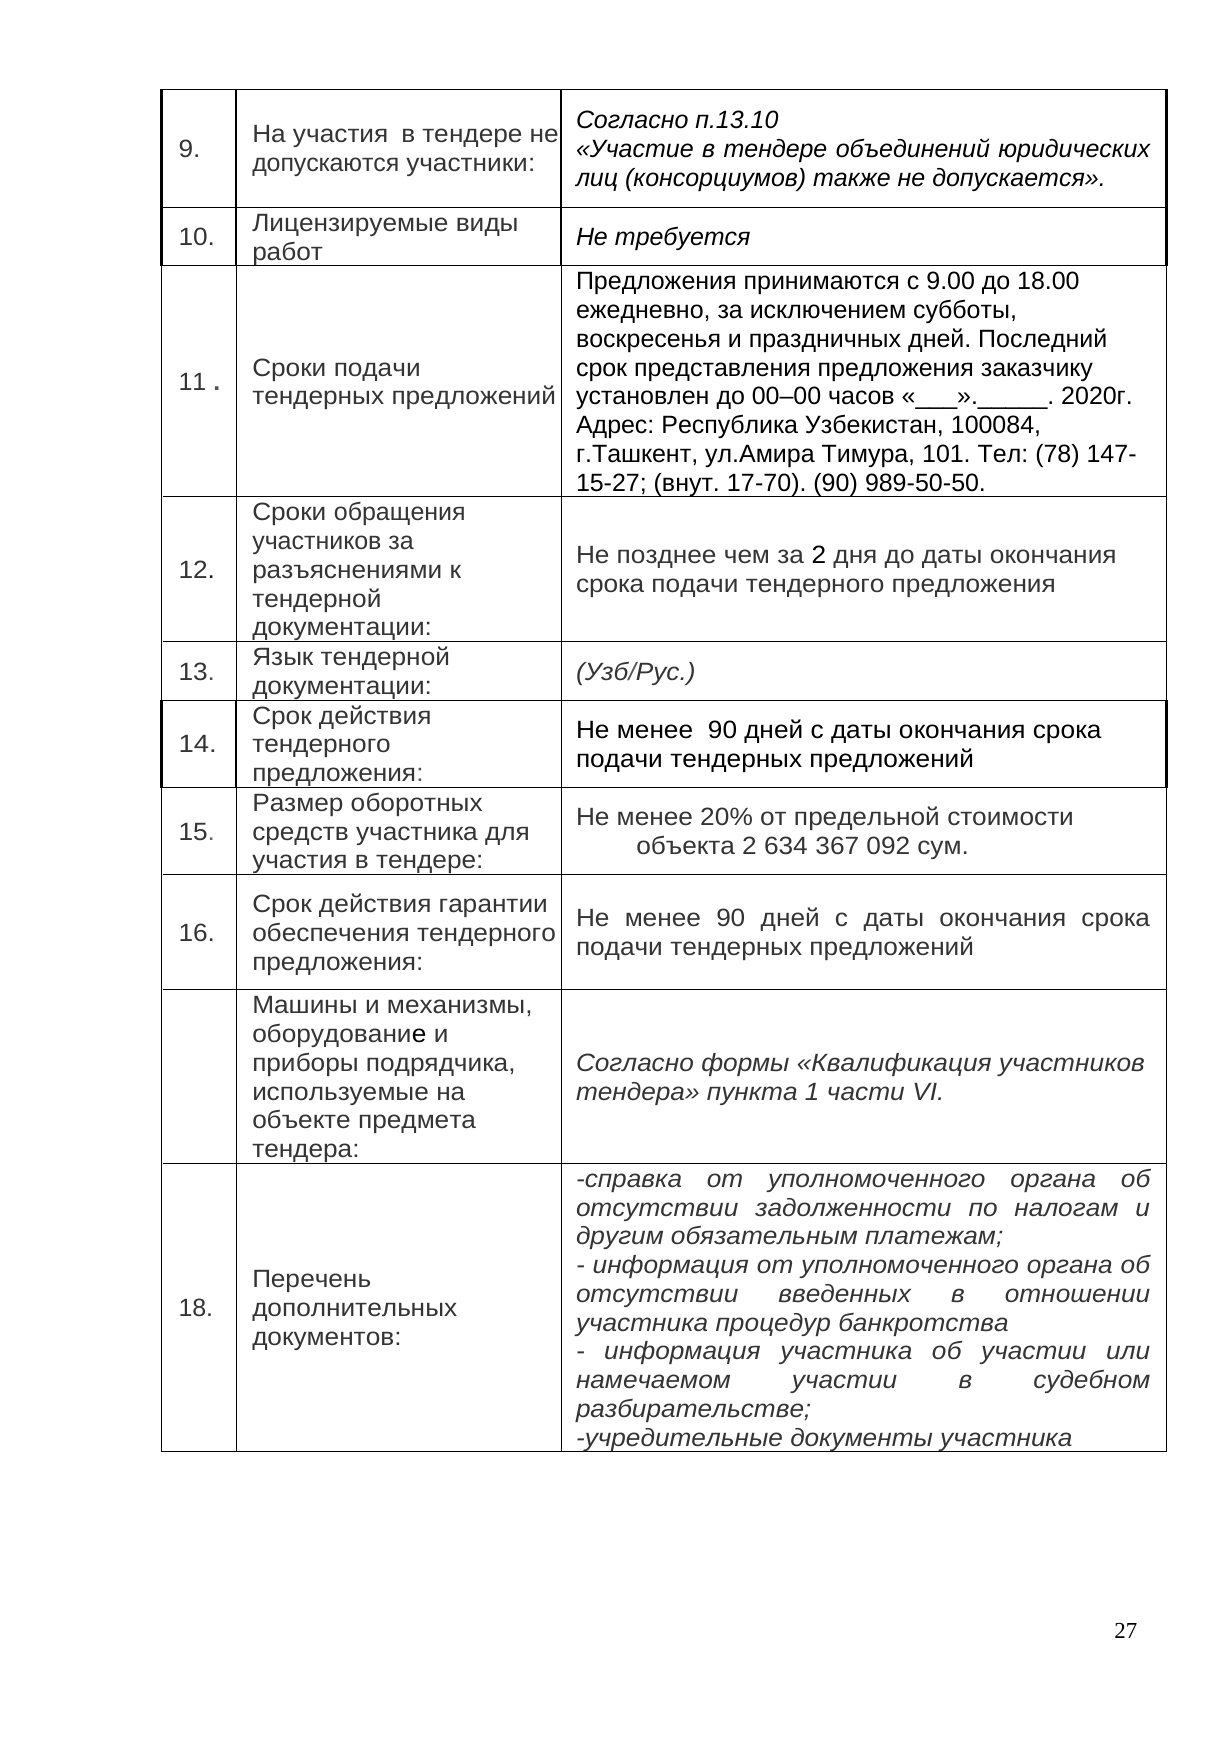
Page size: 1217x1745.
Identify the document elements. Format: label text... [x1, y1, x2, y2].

table_cell 18. [162, 1163, 236, 1451]
table_cell Согласно п.13.10 «Участие в тендере объединений юридических лиц (консорциумов) также не допускается». [562, 90, 1165, 207]
table_cell Перечень дополнительных документов: [237, 1164, 561, 1451]
table_cell Размер оборотных средств участника для участия в тендере: [237, 788, 561, 874]
table_cell Машины и механизмы, оборудование и приборы подрядчика, используемые на объекте предмета тендера: [237, 990, 561, 1163]
table_cell Лицензируемые виды работ [237, 208, 560, 265]
table_cell Согласно формы «Квалификация участников тендера» пункта 1 части VI. [562, 990, 1166, 1163]
table_cell (Узб/Рус.) [562, 642, 1166, 699]
table_cell 9. [163, 90, 235, 207]
table_cell [162, 989, 236, 1163]
table_cell Язык тендерной документации: [237, 642, 561, 699]
table_cell Не менее 90 дней с даты окончания срока подачи тендерных предложений [562, 875, 1166, 989]
table_cell 15. [162, 788, 236, 874]
table_cell 10. [163, 208, 235, 265]
table_cell Срок действия гарантии обеспечения тендерного предложения: [237, 875, 561, 989]
table_cell Сроки обращения участников за разъяснениями к тендерной документации: [237, 497, 561, 641]
table_cell 13. [162, 641, 236, 699]
table_cell На участия в тендере не допускаются участники: [237, 90, 560, 207]
table_cell 12. [162, 496, 236, 641]
table_cell Не менее 90 дней с даты окончания срока подачи тендерных предложений [562, 701, 1165, 787]
table_cell Не менее 20% от предельной стоимости объекта 2 634 367 092 сум. [562, 788, 1166, 874]
table_cell -справка от уполномоченного органа об отсутствии задолженности по налогам и другим обязательным платежам; - информация от уполномоченного органа об отсутствии введенных в отношении участника процедур банкротства - информация участника об участии или намечаемом участии в судебном разбирательстве; -учредительные документы участника [562, 1164, 1166, 1451]
table_cell 11 . [162, 266, 236, 496]
table_cell Сроки подачи тендерных предложений [237, 266, 561, 496]
table_cell Предложения принимаются с 9.00 до 18.00 ежедневно, за исключением субботы, воскресенья и праздничных дней. Последний срок представления предложения заказчику установлен до 00–00 часов «___»._____. 2020г. Адрес: Республика Узбекистан, 100084, г.Ташкент, ул.Амира Тимура, 101. Тел: (78) 147-15-27; (внут. 17-70). (90) 989-50-50. [562, 266, 1166, 496]
table_cell Не позднее чем за 2 дня до даты окончания срока подачи тендерного предложения [562, 497, 1166, 641]
table_cell 14. [163, 701, 235, 787]
table_cell Не требуется [562, 208, 1165, 265]
table_cell 16. [162, 874, 236, 989]
table_cell Срок действия тендерного предложения: [237, 701, 561, 787]
